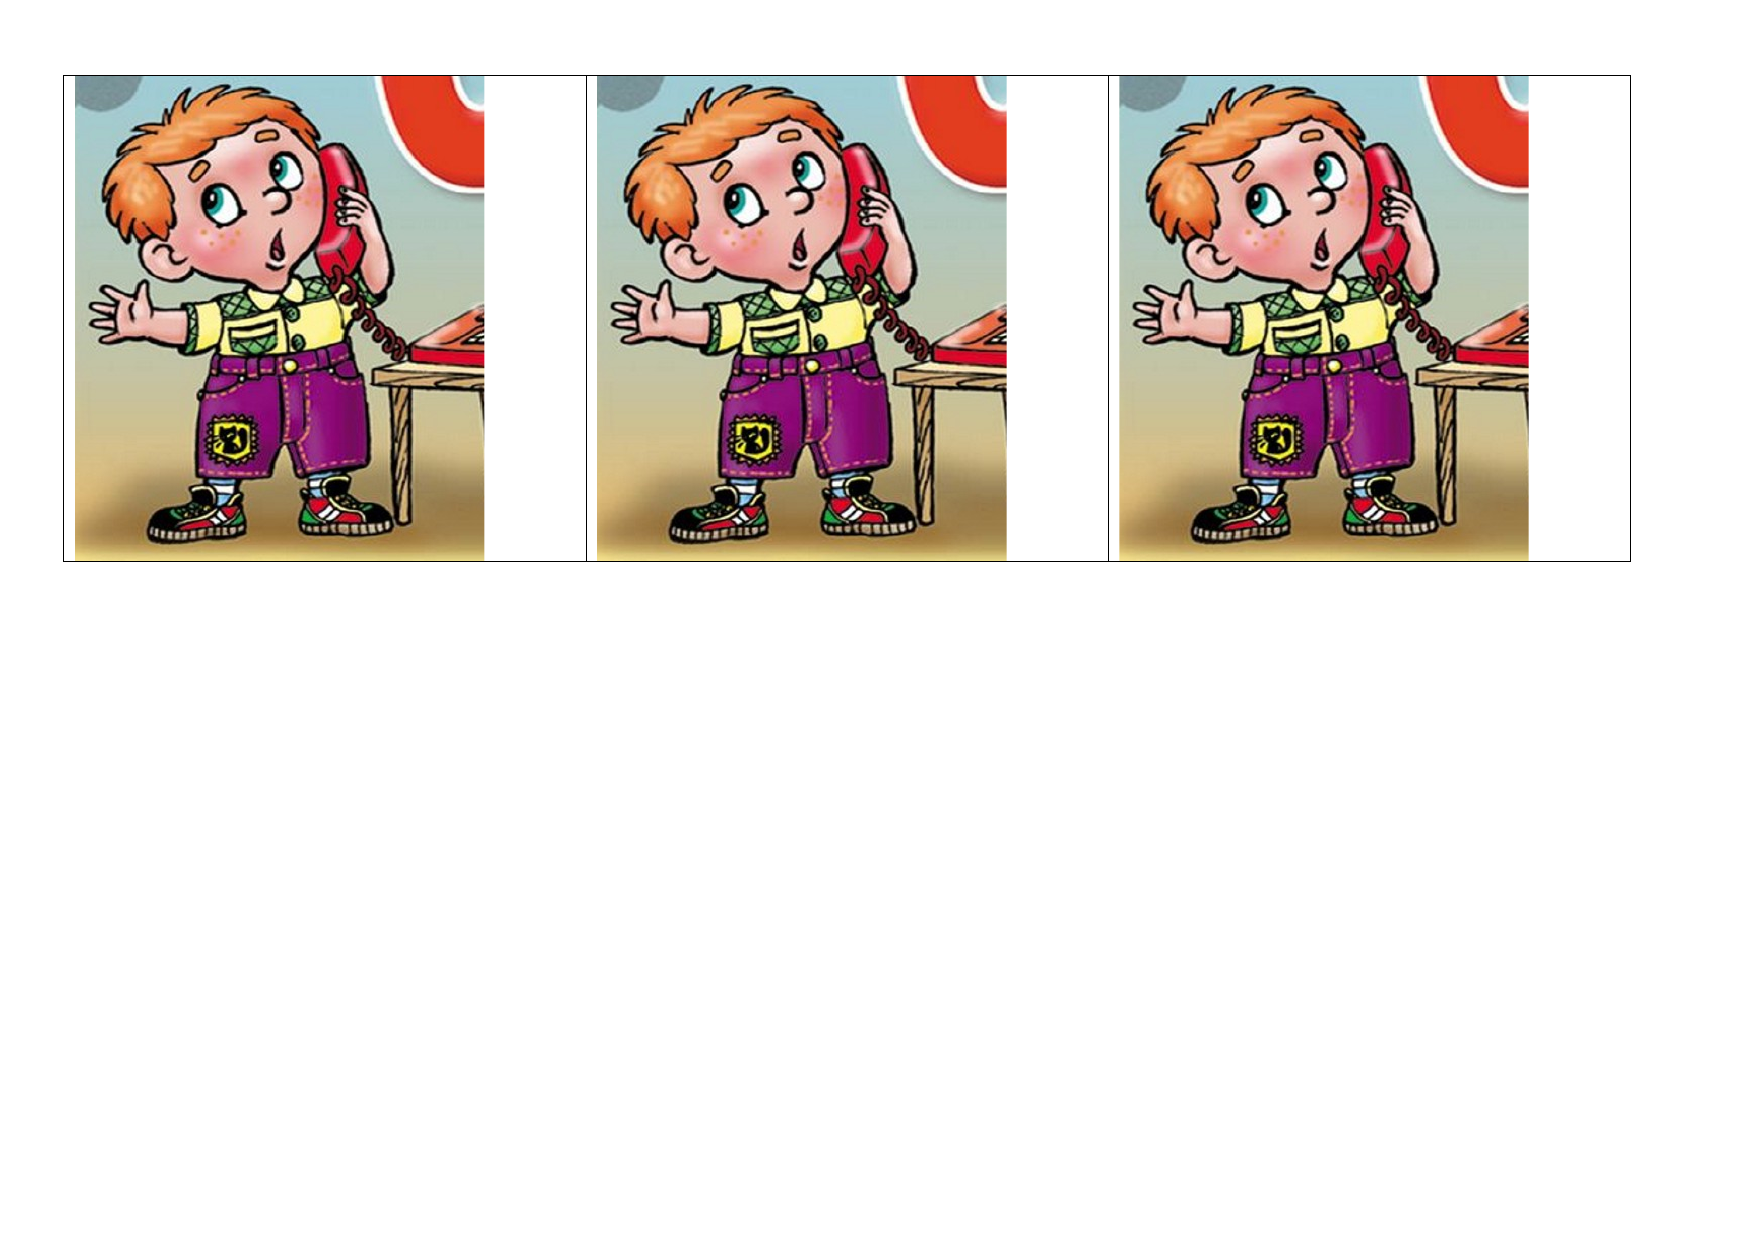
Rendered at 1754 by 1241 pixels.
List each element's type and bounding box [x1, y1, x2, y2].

table_cell [1007, 76, 1108, 561]
table_cell [485, 76, 586, 561]
table_cell [1109, 76, 1119, 561]
picture [597, 76, 1007, 561]
picture [75, 76, 485, 561]
picture [1119, 76, 1529, 561]
table_cell [64, 76, 75, 561]
table_cell [587, 76, 597, 561]
table_cell [1529, 76, 1630, 561]
